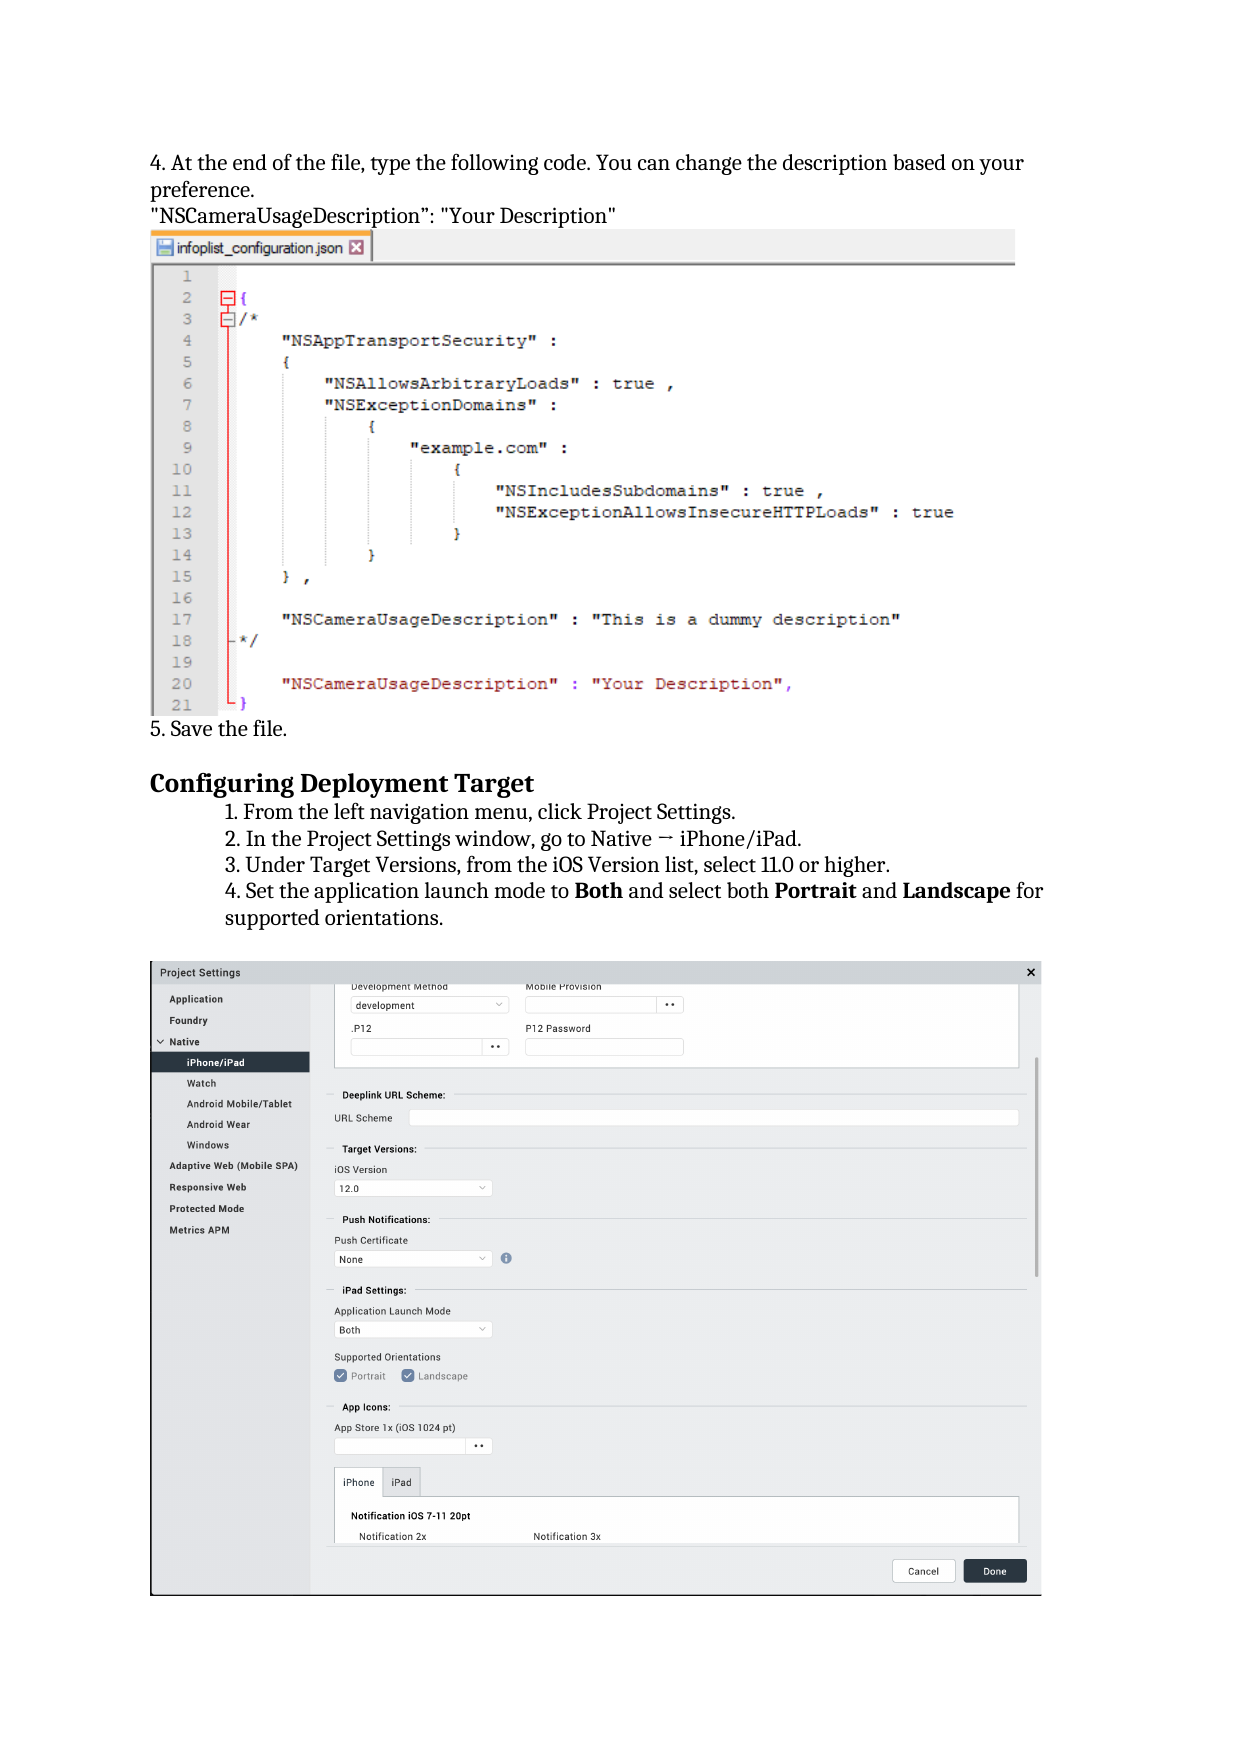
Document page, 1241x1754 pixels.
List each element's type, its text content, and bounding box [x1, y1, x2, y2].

text 1. From the left navigation menu, click Project Settings. [225, 799, 1090, 826]
text "NSCameraUsageDescription”: "Your Description" [150, 203, 1090, 229]
picture [150, 229, 1016, 716]
text 4. At the end of the file, type the following code. You can change the description based on your preference. [150, 150, 1090, 203]
text 2. In the Project Settings window, go to Native → iPhone/iPad. [225, 826, 1090, 852]
text 4. Set the application launch mode to Both and select both Portrait and Landscape for supported orientations. [225, 878, 1090, 931]
text Configuring Deployment Target [150, 768, 1090, 799]
text 5. Save the file. [150, 715, 1090, 742]
picture [150, 961, 1042, 1596]
text 3. Under Target Versions, from the iOS Version list, select 11.0 or higher. [225, 852, 1090, 878]
